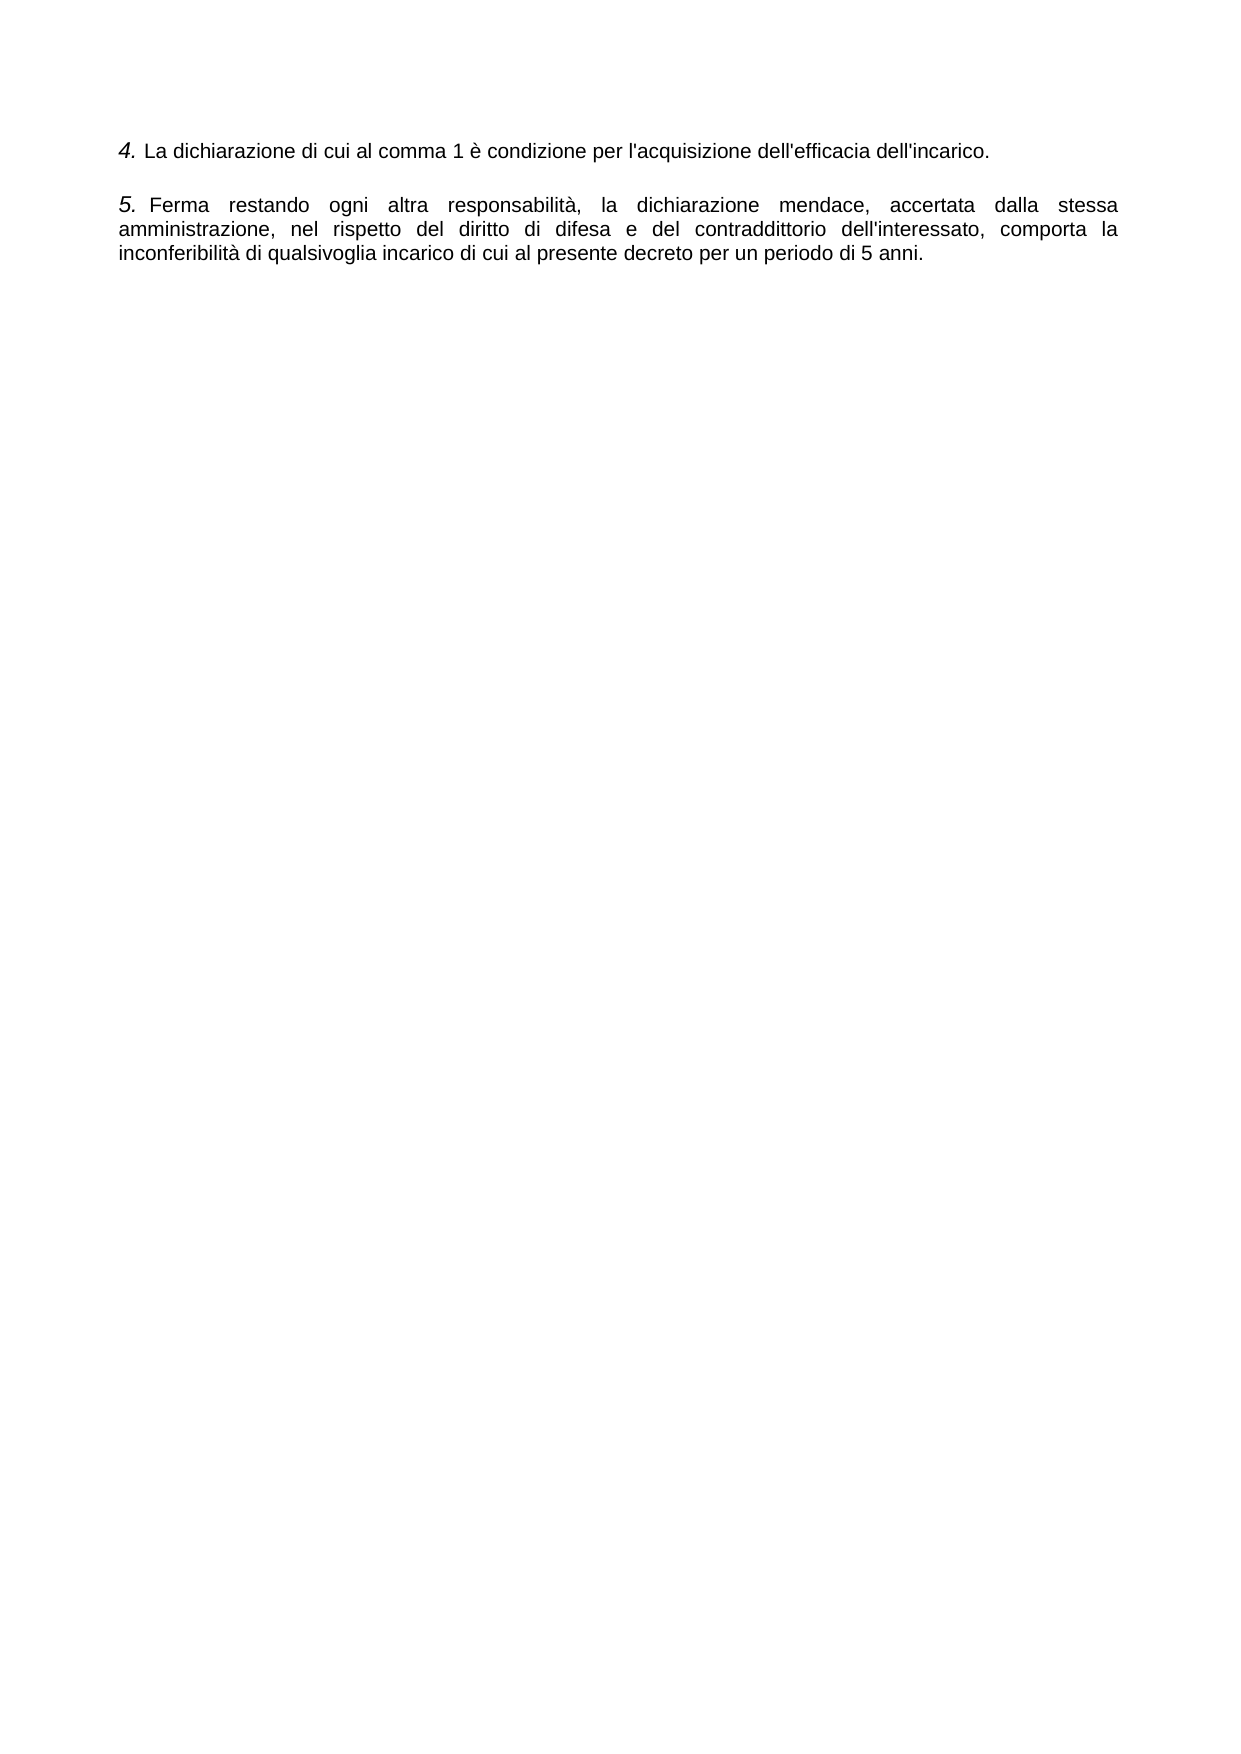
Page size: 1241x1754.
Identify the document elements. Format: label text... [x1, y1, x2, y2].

list La dichiarazione di cui al comma 1 è condizione per l'acquisizione dell'efficacia dell'incarico. [118, 137, 1136, 164]
list Ferma restando ogni altra responsabilità, la dichiarazione mendace, accertata dalla stessa amministrazione, nel rispetto del diritto di difesa e del contraddittorio dell'interessato, comporta la inconferibilità di qualsivoglia incarico di cui al presente decreto per un periodo di 5 anni. [118, 191, 1119, 265]
